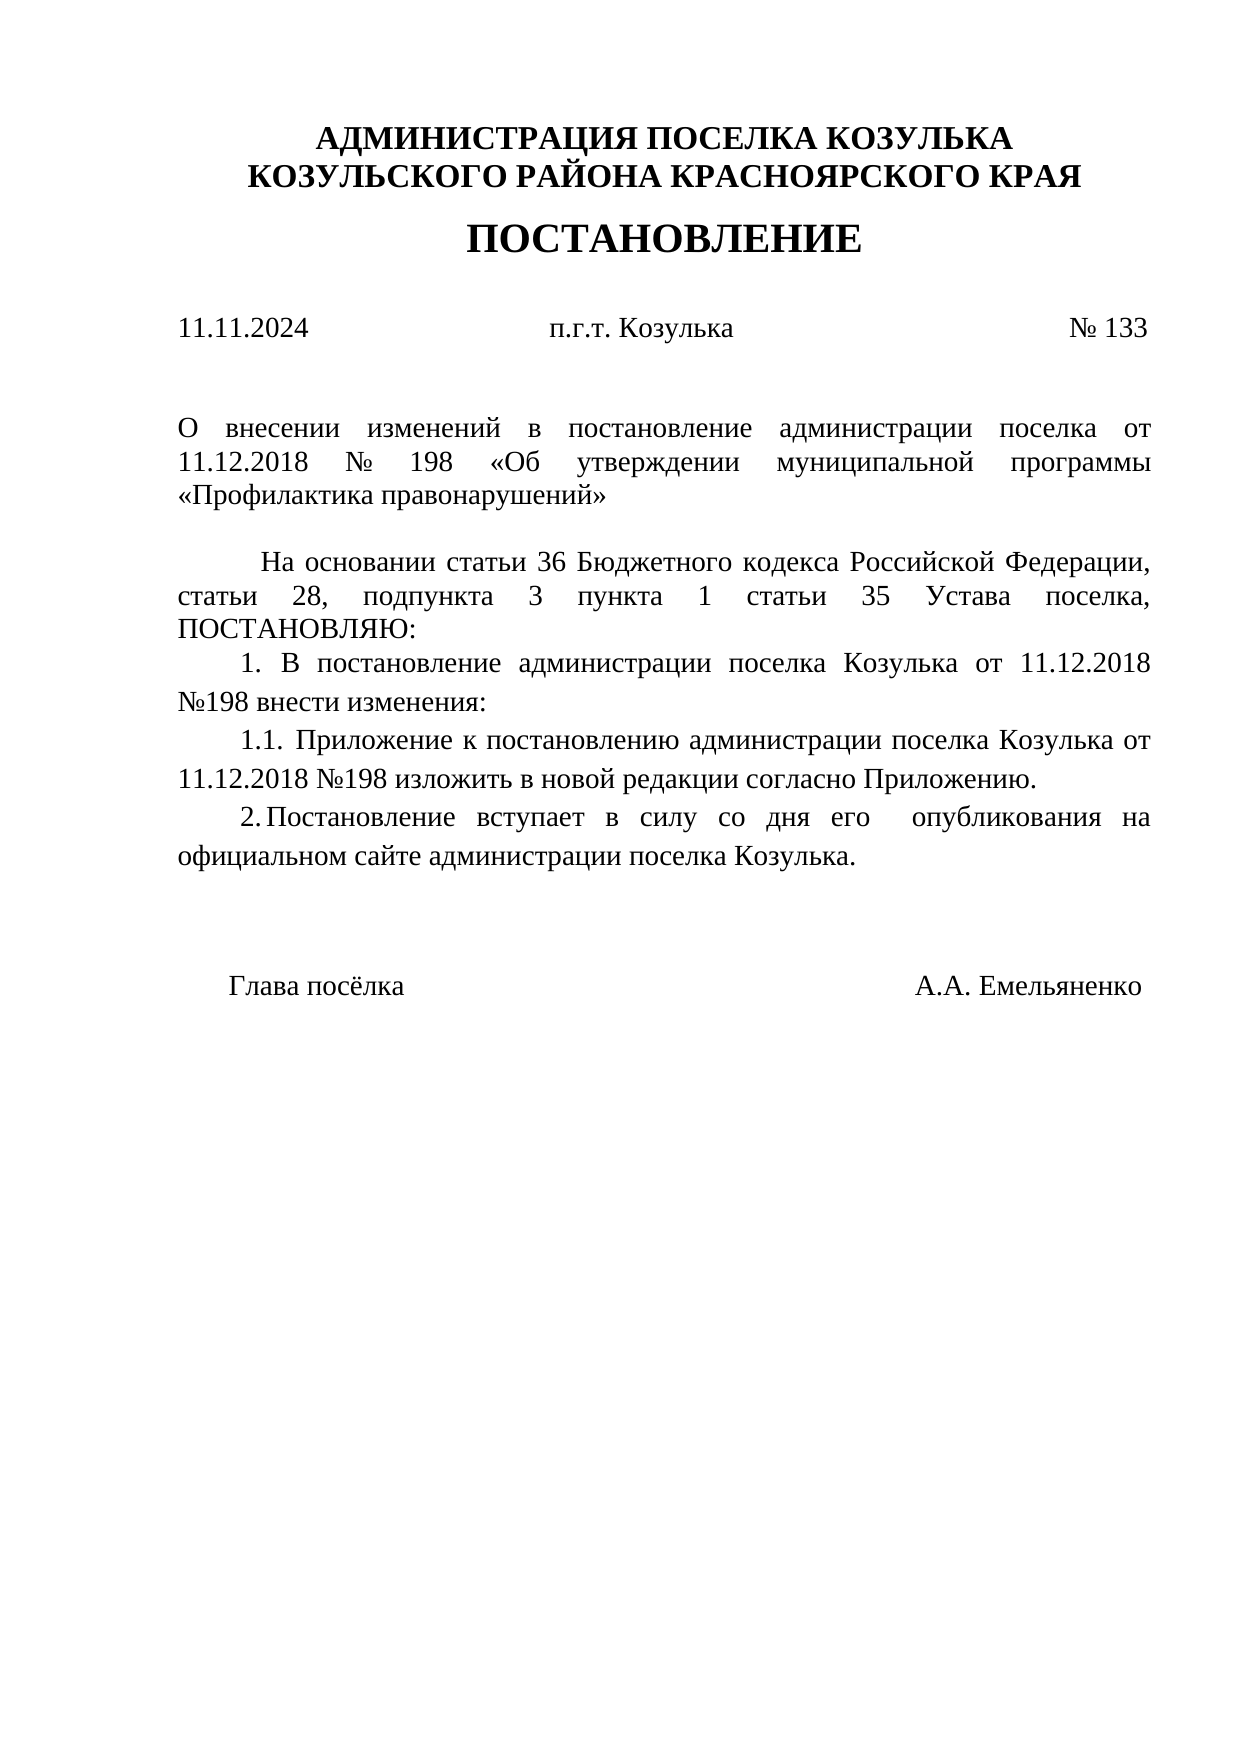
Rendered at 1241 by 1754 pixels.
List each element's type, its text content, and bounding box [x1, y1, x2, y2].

list В постановление администрации поселка Козулька от 11.12.2018 №198 внести изменения: [177, 645, 1152, 717]
text О внесении изменений в постановление администрации поселка от 11.12.2018 № 198 «Об утверждении муниципальной программы «Профилактика правонарушений» [177, 410, 1152, 511]
title КОЗУЛЬСКОГО РАЙОНА КРАСНОЯРСКОГО КРАЯ [177, 156, 1152, 195]
text 11.11.2024 п.г.т. Козулька № 133 [177, 310, 1152, 343]
title ПОСТАНОВЛЕНИЕ [177, 214, 1152, 262]
list Приложение к постановлению администрации поселка Козулька от 11.12.2018 №198 изложить в новой редакции согласно Приложению. [177, 722, 1152, 794]
list Постановление вступает в силу со дня его опубликования на официальном сайте администрации поселка Козулька. [177, 799, 1152, 871]
text Глава посёлка А.А. Емельяненко [177, 968, 1152, 1001]
text На основании статьи 36 Бюджетного кодекса Российской Федерации, статьи 28, подпункта 3 пункта 1 статьи 35 Устава поселка, ПОСТАНОВЛЯЮ: [177, 544, 1152, 645]
title АДМИНИСТРАЦИЯ ПОСЕЛКА КОЗУЛЬКА [177, 118, 1152, 156]
